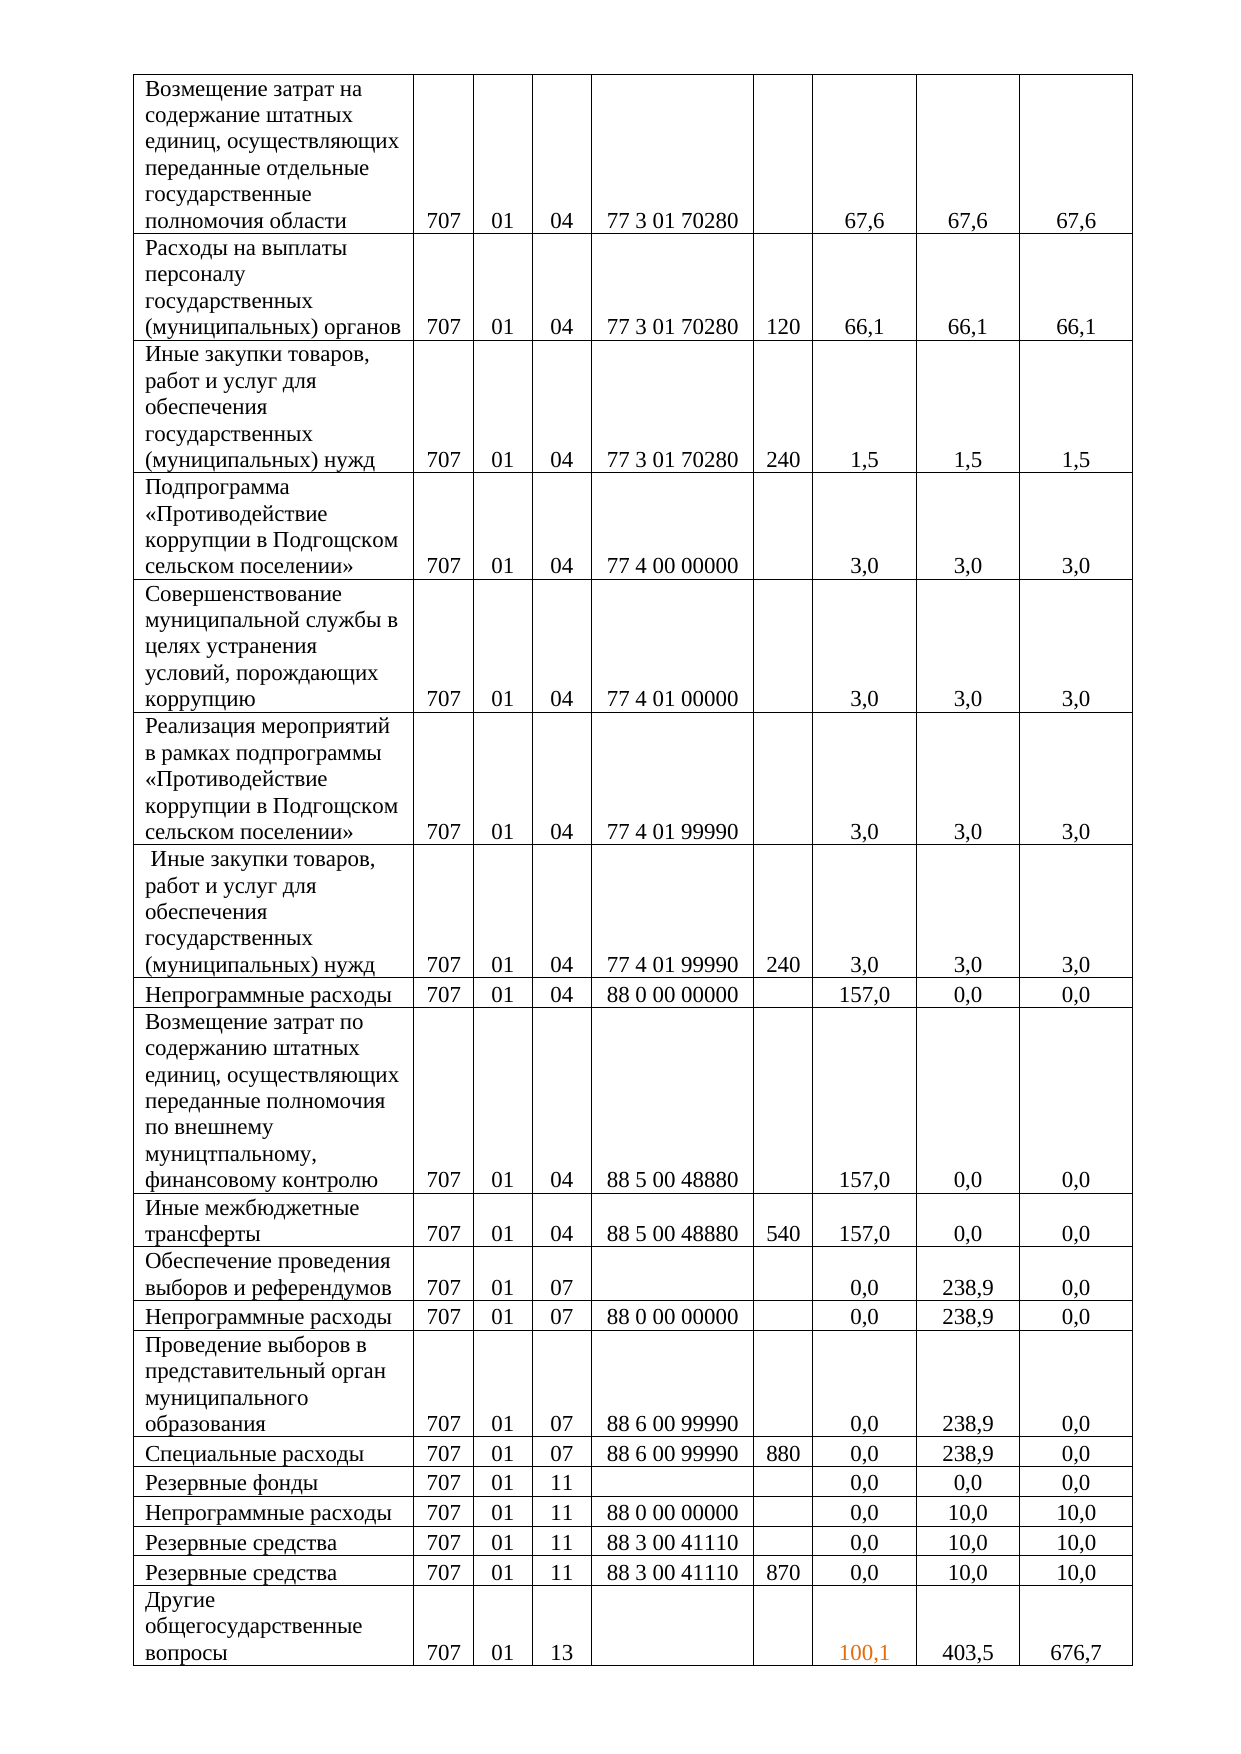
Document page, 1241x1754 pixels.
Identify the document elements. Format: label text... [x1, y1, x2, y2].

table_cell 07 [533, 1301, 591, 1330]
table_cell 707 [414, 1467, 473, 1496]
table_cell 0,0 [917, 1467, 1019, 1496]
table_cell 0,0 [813, 1497, 916, 1526]
table_cell 100,1 [813, 1586, 916, 1665]
table_cell 3,0 [813, 713, 916, 844]
table_cell 88 3 00 41110 [592, 1527, 753, 1555]
table_cell 10,0 [917, 1527, 1019, 1555]
table_cell 707 [414, 473, 473, 579]
table_cell 1,5 [1020, 341, 1132, 472]
table_cell Реализация мероприятий в рамках подпрограммы «Противодействие коррупции в Подгощском сельском поселении» [134, 713, 413, 844]
table_cell 676,7 [1020, 1586, 1132, 1665]
table_cell 77 4 01 00000 [592, 580, 753, 712]
table_cell 77 4 01 99990 [592, 713, 753, 844]
table_cell 0,0 [1020, 978, 1132, 1007]
table_cell 01 [474, 845, 532, 977]
table_cell 04 [533, 75, 591, 233]
table_cell 88 0 00 00000 [592, 978, 753, 1007]
table_cell 238,9 [917, 1437, 1019, 1466]
table_cell 240 [754, 341, 812, 472]
table_cell 0,0 [813, 1527, 916, 1555]
table_cell Иные закупки товаров, работ и услуг для обеспечения государственных (муниципальных) нужд [134, 341, 413, 472]
table_cell Иные закупки товаров, работ и услуг для обеспечения государственных (муниципальных) нужд [134, 845, 413, 977]
table_cell 01 [474, 978, 532, 1007]
table_cell 10,0 [1020, 1497, 1132, 1526]
table_cell [754, 580, 812, 712]
table_cell 0,0 [1020, 1467, 1132, 1496]
table_cell 3,0 [813, 580, 916, 712]
table_cell 01 [474, 1247, 532, 1300]
table_cell 0,0 [813, 1301, 916, 1330]
table_cell 04 [533, 845, 591, 977]
table_cell Расходы на выплаты персоналу государственных (муниципальных) органов [134, 234, 413, 339]
table_cell 01 [474, 713, 532, 844]
table_cell 880 [754, 1437, 812, 1466]
table_cell 0,0 [1020, 1301, 1132, 1330]
table_cell Иные межбюджетные трансферты [134, 1194, 413, 1246]
table_cell 11 [533, 1467, 591, 1496]
table_cell 157,0 [813, 1194, 916, 1246]
table_cell 88 0 00 00000 [592, 1497, 753, 1526]
table_cell 88 5 00 48880 [592, 1194, 753, 1246]
table_cell 707 [414, 1497, 473, 1526]
table_cell 707 [414, 1008, 473, 1192]
table_cell 88 5 00 48880 [592, 1008, 753, 1192]
table_cell 07 [533, 1247, 591, 1300]
table_cell 3,0 [813, 845, 916, 977]
table_cell 07 [533, 1331, 591, 1436]
table_cell 238,9 [917, 1247, 1019, 1300]
table_cell 04 [533, 713, 591, 844]
table_cell 238,9 [917, 1301, 1019, 1330]
table_cell Резервные фонды [134, 1467, 413, 1496]
table_cell 04 [533, 580, 591, 712]
table_cell Совершенствование муниципальной службы в целях устранения условий, порождающих коррупцию [134, 580, 413, 712]
table_cell 0,0 [1020, 1331, 1132, 1436]
table_cell 01 [474, 341, 532, 472]
table_cell [754, 713, 812, 844]
table_cell 01 [474, 1194, 532, 1246]
table_cell 870 [754, 1556, 812, 1585]
table_cell 66,1 [1020, 234, 1132, 339]
table_cell 77 4 01 99990 [592, 845, 753, 977]
table_cell 0,0 [1020, 1194, 1132, 1246]
table_cell 10,0 [1020, 1556, 1132, 1585]
table_cell 88 6 00 99990 [592, 1437, 753, 1466]
table_cell 0,0 [813, 1437, 916, 1466]
table_cell Резервные средства [134, 1527, 413, 1555]
table_cell 157,0 [813, 1008, 916, 1192]
table_cell [754, 1247, 812, 1300]
table_cell 0,0 [813, 1331, 916, 1436]
table_cell 10,0 [917, 1497, 1019, 1526]
table_cell 238,9 [917, 1331, 1019, 1436]
table_cell 240 [754, 845, 812, 977]
table_cell [754, 1467, 812, 1496]
table_cell 01 [474, 234, 532, 339]
table_cell 88 0 00 00000 [592, 1301, 753, 1330]
table_cell 07 [533, 1437, 591, 1466]
table_cell [754, 473, 812, 579]
table_cell 0,0 [813, 1247, 916, 1300]
table_cell 01 [474, 75, 532, 233]
table_cell 707 [414, 234, 473, 339]
table_cell 77 3 01 70280 [592, 234, 753, 339]
table_cell 04 [533, 1194, 591, 1246]
table_cell 3,0 [1020, 713, 1132, 844]
table_cell 04 [533, 341, 591, 472]
table_cell [754, 75, 812, 233]
table_cell 77 3 01 70280 [592, 341, 753, 472]
table_cell 04 [533, 234, 591, 339]
table_cell 13 [533, 1586, 591, 1665]
table_cell 11 [533, 1527, 591, 1555]
table_cell 1,5 [813, 341, 916, 472]
table_cell [592, 1467, 753, 1496]
table_cell Возмещение затрат на содержание штатных единиц, осуществляющих переданные отдельные государственные полномочия области [134, 75, 413, 233]
table_cell 707 [414, 845, 473, 977]
table_cell 3,0 [917, 473, 1019, 579]
table_cell 67,6 [917, 75, 1019, 233]
table_cell Непрограммные расходы [134, 1301, 413, 1330]
table_cell 01 [474, 473, 532, 579]
table_cell 707 [414, 1556, 473, 1585]
table_cell 707 [414, 1194, 473, 1246]
table_cell 120 [754, 234, 812, 339]
table_cell 0,0 [813, 1467, 916, 1496]
table_cell 0,0 [917, 1194, 1019, 1246]
table_cell Непрограммные расходы [134, 1497, 413, 1526]
table_cell 04 [533, 978, 591, 1007]
table_cell 3,0 [813, 473, 916, 579]
table_cell [754, 1586, 812, 1665]
table_cell 10,0 [1020, 1527, 1132, 1555]
table_cell Возмещение затрат по содержанию штатных единиц, осуществляющих переданные полномочия по внешнему муництпальному, финансовому контролю [134, 1008, 413, 1192]
table_cell 01 [474, 1556, 532, 1585]
table_cell Специальные расходы [134, 1437, 413, 1466]
table_cell [592, 1586, 753, 1665]
table_cell 3,0 [917, 713, 1019, 844]
table_cell [754, 1331, 812, 1436]
table_cell [754, 1497, 812, 1526]
table_cell 3,0 [1020, 473, 1132, 579]
table_cell 11 [533, 1497, 591, 1526]
table_cell 403,5 [917, 1586, 1019, 1665]
table_cell 77 4 00 00000 [592, 473, 753, 579]
table_cell 66,1 [917, 234, 1019, 339]
table_cell [592, 1247, 753, 1300]
table_cell 707 [414, 1247, 473, 1300]
table_cell Резервные средства [134, 1556, 413, 1585]
table_cell 67,6 [1020, 75, 1132, 233]
table_cell Другие общегосударственные вопросы [134, 1586, 413, 1665]
table_cell 707 [414, 713, 473, 844]
table_cell 0,0 [1020, 1247, 1132, 1300]
table_cell 707 [414, 1301, 473, 1330]
table_cell 3,0 [1020, 845, 1132, 977]
table_cell 3,0 [917, 845, 1019, 977]
table_cell 01 [474, 1527, 532, 1555]
table_cell 11 [533, 1556, 591, 1585]
table_cell 01 [474, 1497, 532, 1526]
table_cell 01 [474, 1437, 532, 1466]
table_cell 04 [533, 473, 591, 579]
table_cell 540 [754, 1194, 812, 1246]
table_cell 01 [474, 580, 532, 712]
table_cell 707 [414, 1437, 473, 1466]
table_cell [754, 1008, 812, 1192]
table_cell 01 [474, 1586, 532, 1665]
table_cell Обеспечение проведения выборов и референдумов [134, 1247, 413, 1300]
table_cell 0,0 [1020, 1008, 1132, 1192]
table_cell 3,0 [1020, 580, 1132, 712]
table_cell 707 [414, 75, 473, 233]
table_cell 707 [414, 1527, 473, 1555]
table_cell 77 3 01 70280 [592, 75, 753, 233]
table_cell 01 [474, 1008, 532, 1192]
table_cell [754, 1527, 812, 1555]
table_cell 67,6 [813, 75, 916, 233]
table_cell 707 [414, 1586, 473, 1665]
table_cell Непрограммные расходы [134, 978, 413, 1007]
table_cell 0,0 [917, 978, 1019, 1007]
table_cell 88 3 00 41110 [592, 1556, 753, 1585]
table_cell [754, 978, 812, 1007]
table_cell 66,1 [813, 234, 916, 339]
table_cell 707 [414, 978, 473, 1007]
table_cell 707 [414, 1331, 473, 1436]
table_cell 04 [533, 1008, 591, 1192]
table_cell 707 [414, 341, 473, 472]
table_cell 01 [474, 1467, 532, 1496]
table_cell 707 [414, 580, 473, 712]
table_cell 01 [474, 1301, 532, 1330]
table_cell 0,0 [813, 1556, 916, 1585]
table_cell 88 6 00 99990 [592, 1331, 753, 1436]
table_cell 157,0 [813, 978, 916, 1007]
table_cell 0,0 [917, 1008, 1019, 1192]
table_cell 01 [474, 1331, 532, 1436]
table_cell 1,5 [917, 341, 1019, 472]
table_cell 0,0 [1020, 1437, 1132, 1466]
table_cell [754, 1301, 812, 1330]
table_cell 10,0 [917, 1556, 1019, 1585]
table_cell 3,0 [917, 580, 1019, 712]
table_cell Проведение выборов в представительный орган муниципального образования [134, 1331, 413, 1436]
table_cell Подпрограмма «Противодействие коррупции в Подгощском сельском поселении» [134, 473, 413, 579]
